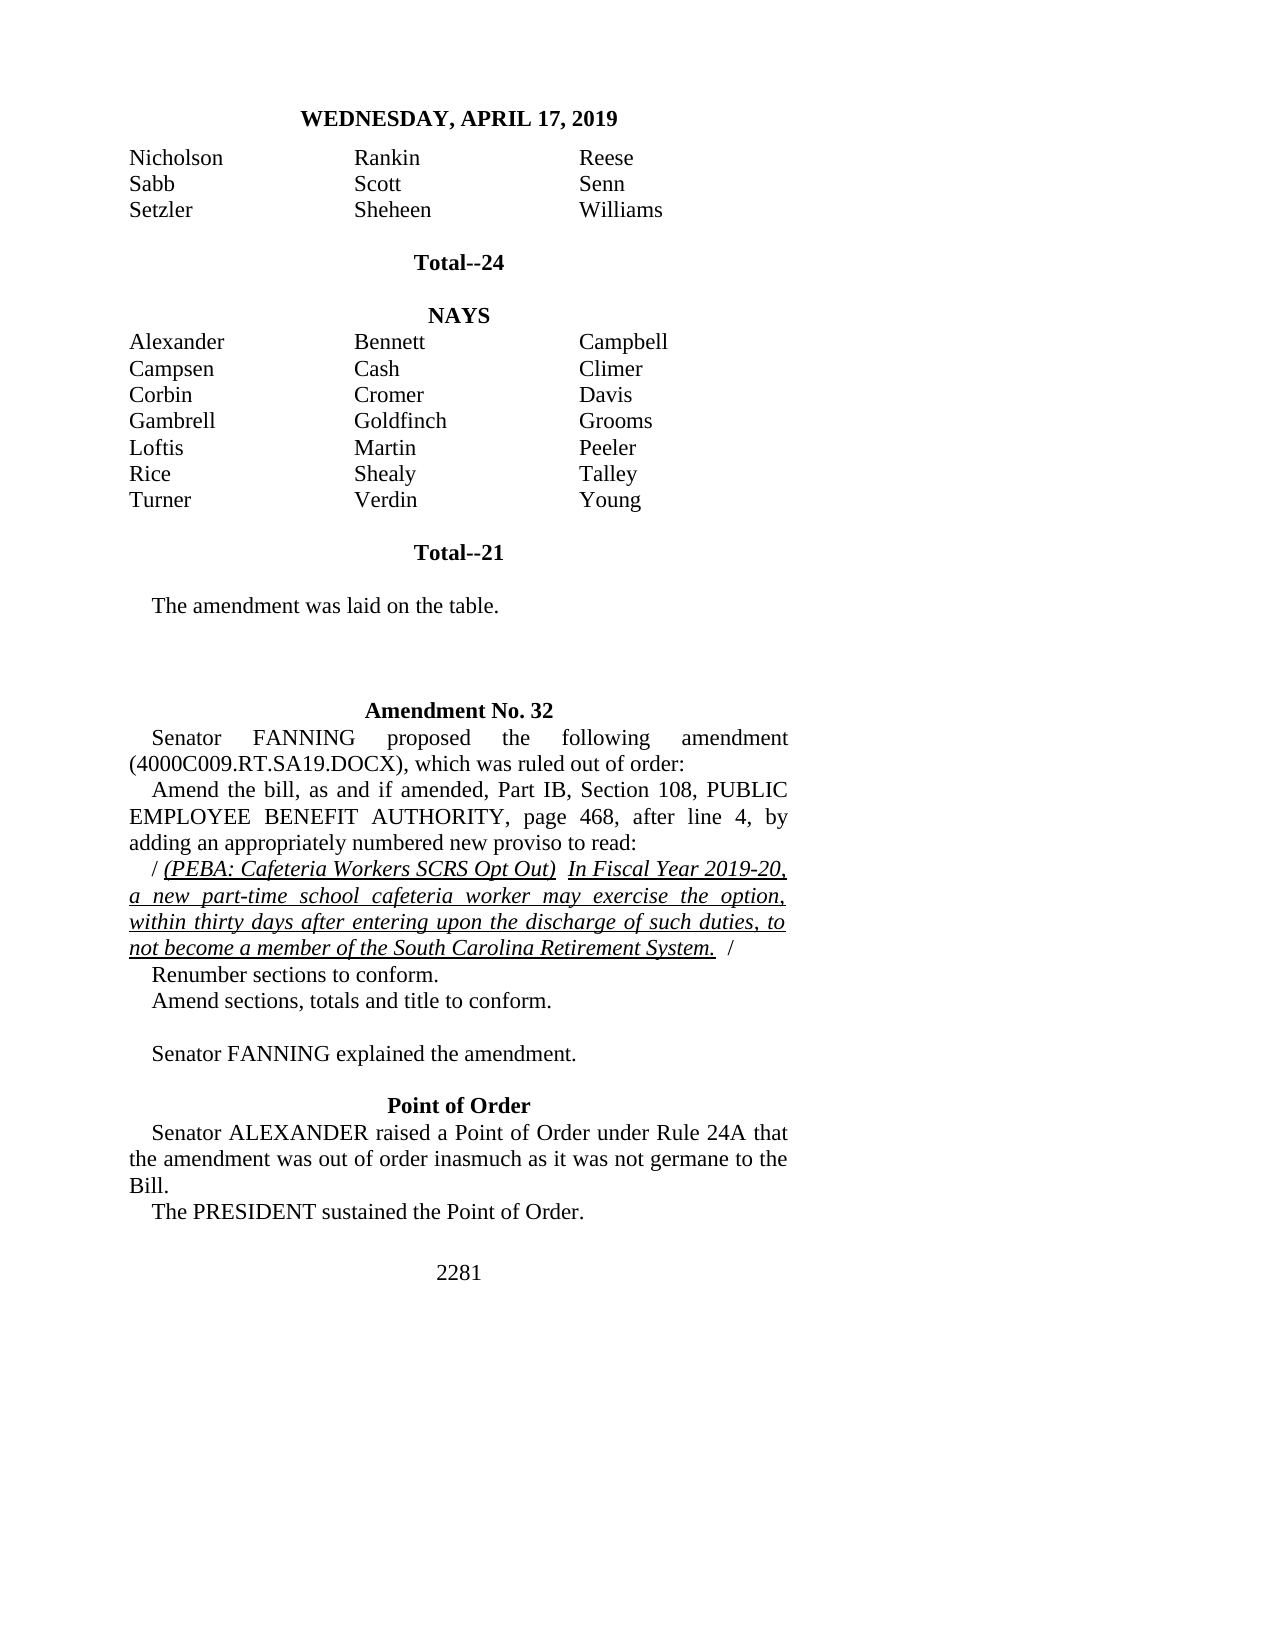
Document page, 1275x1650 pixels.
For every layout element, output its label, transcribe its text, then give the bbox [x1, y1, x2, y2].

text Setzler Sheheen Williams [129, 197, 789, 223]
text Senator ALEXANDER raised a Point of Order under Rule 24A that the amendment was out of order inasmuch as it was not germane to the Bill. [129, 1119, 789, 1198]
text Total--24 [129, 249, 789, 276]
text Senator FANNING proposed the following amendment (4000C009.RT.SA19.DOCX), which was ruled out of order: [129, 724, 789, 776]
text Amend the bill, as and if amended, Part IB, Section 108, PUBLIC EMPLOYEE BENEFIT AUTHORITY, page 468, after line 4, by adding an appropriately numbered new proviso to read: [129, 776, 789, 855]
text Loftis Martin Peeler [129, 434, 789, 460]
text Campsen Cash Climer [129, 355, 789, 381]
text Point of Order [129, 1093, 789, 1119]
text Nicholson Rankin Reese [129, 144, 789, 170]
text Amend sections, totals and title to conform. [129, 987, 789, 1013]
text Renumber sections to conform. [129, 961, 789, 987]
text NAYS [129, 302, 789, 328]
text The PRESIDENT sustained the Point of Order. [129, 1198, 789, 1224]
text The amendment was laid on the table. [129, 592, 789, 618]
text Gambrell Goldfinch Grooms [129, 407, 789, 434]
text Total--21 [129, 539, 789, 566]
text Senator FANNING explained the amendment. [129, 1040, 789, 1066]
text Turner Verdin Young [129, 486, 789, 513]
text / (PEBA: Cafeteria Workers SCRS Opt Out) In Fiscal Year 2019-20, a new part-time school cafeteria worker may exercise the option, within thirty days after entering upon the discharge of such duties, to not become a member of the South Carolina Retirement System. / [129, 855, 789, 961]
text Rice Shealy Talley [129, 460, 789, 486]
text Corbin Cromer Davis [129, 381, 789, 407]
text Amendment No. 32 [129, 697, 789, 724]
text Alexander Bennett Campbell [129, 328, 789, 355]
text Sabb Scott Senn [129, 170, 789, 197]
